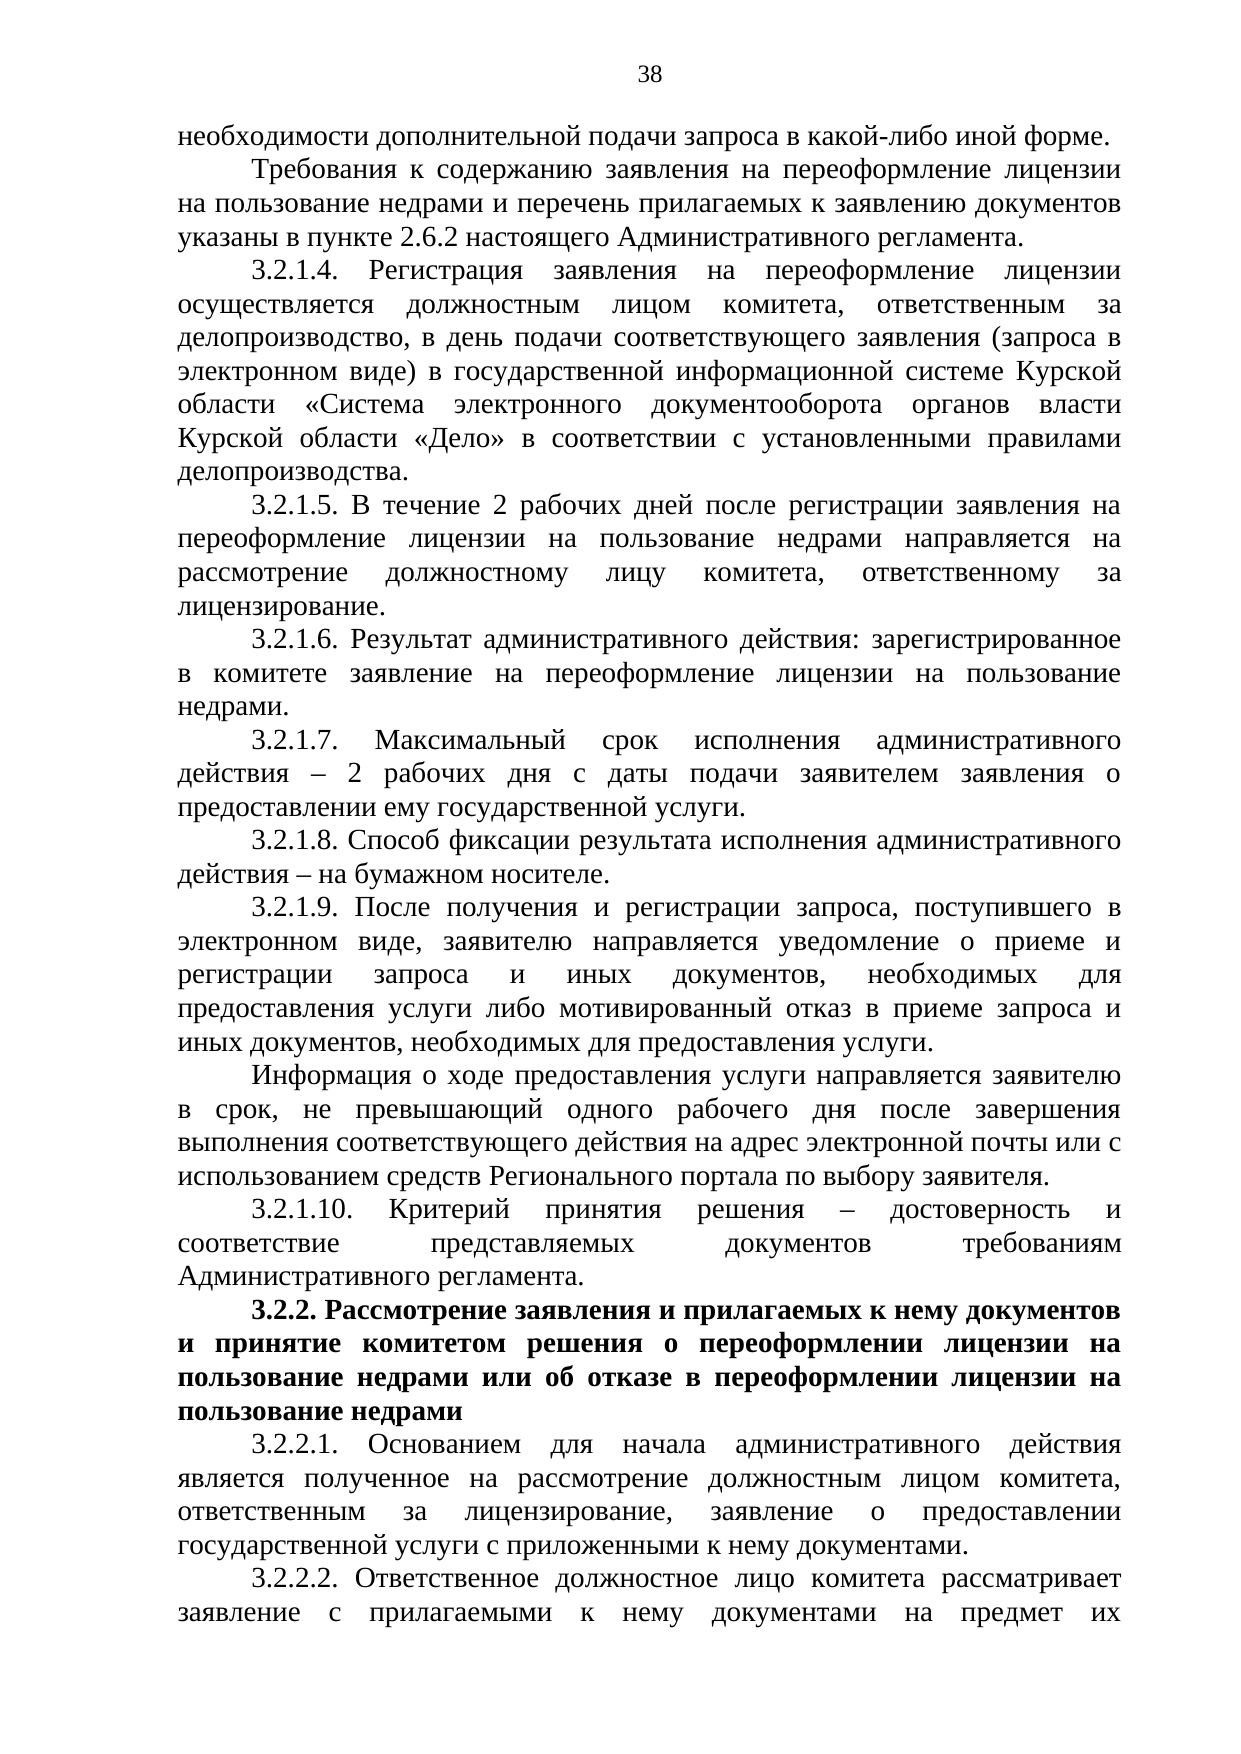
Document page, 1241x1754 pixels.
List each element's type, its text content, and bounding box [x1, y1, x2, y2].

text 3.2.2.1. Основанием для начала административного действия является полученное на рассмотрение должностным лицом комитета, ответственным за лицензирование, заявление о предоставлении государственной услуги с приложенными к нему документами. [177, 1426, 1122, 1560]
text 3.2.1.8. Способ фиксации результата исполнения административного действия – на бумажном носителе. [177, 822, 1122, 889]
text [177, 118, 1122, 152]
text Информация о ходе предоставления услуги направляется заявителю в срок, не превышающий одного рабочего дня после завершения выполнения соответствующего действия на адрес электронной почты или с использованием средств Регионального портала по выбору заявителя. [177, 1057, 1122, 1191]
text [177, 1560, 1122, 1627]
text Требования к содержанию заявления на переоформление лицензии на пользование недрами и перечень прилагаемых к заявлению документов указаны в пункте 2.6.2 настоящего Административного регламента. [177, 152, 1122, 252]
text 3.2.1.6. Результат административного действия: зарегистрированное в комитете заявление на переоформление лицензии на пользование недрами. [177, 621, 1122, 722]
text 3.2.1.5. В течение 2 рабочих дней после регистрации заявления на переоформление лицензии на пользование недрами направляется на рассмотрение должностному лицу комитета, ответственному за лицензирование. [177, 487, 1122, 621]
text 3.2.1.10. Критерий принятия решения – достоверность и соответствие представляемых документов требованиям Административного регламента. [177, 1191, 1122, 1292]
text 3.2.1.9. После получения и регистрации запроса, поступившего в электронном виде, заявителю направляется уведомление о приеме и регистрации запроса и иных документов, необходимых для предоставления услуги либо мотивированный отказ в приеме запроса и иных документов, необходимых для предоставления услуги. [177, 889, 1122, 1057]
text 3.2.1.4. Регистрация заявления на переоформление лицензии осуществляется должностным лицом комитета, ответственным за делопроизводство, в день подачи соответствующего заявления (запроса в электронном виде) в государственной информационной системе Курской области «Система электронного документооборота органов власти Курской области «Дело» в соответствии с установленными правилами делопроизводства. [177, 252, 1122, 487]
text 3.2.1.7. Максимальный срок исполнения административного действия – 2 рабочих дня с даты подачи заявителем заявления о предоставлении ему государственной услуги. [177, 722, 1122, 822]
text 3.2.2. Рассмотрение заявления и прилагаемых к нему документов и принятие комитетом решения о переоформлении лицензии на пользование недрами или об отказе в переоформлении лицензии на пользование недрами [177, 1292, 1122, 1426]
